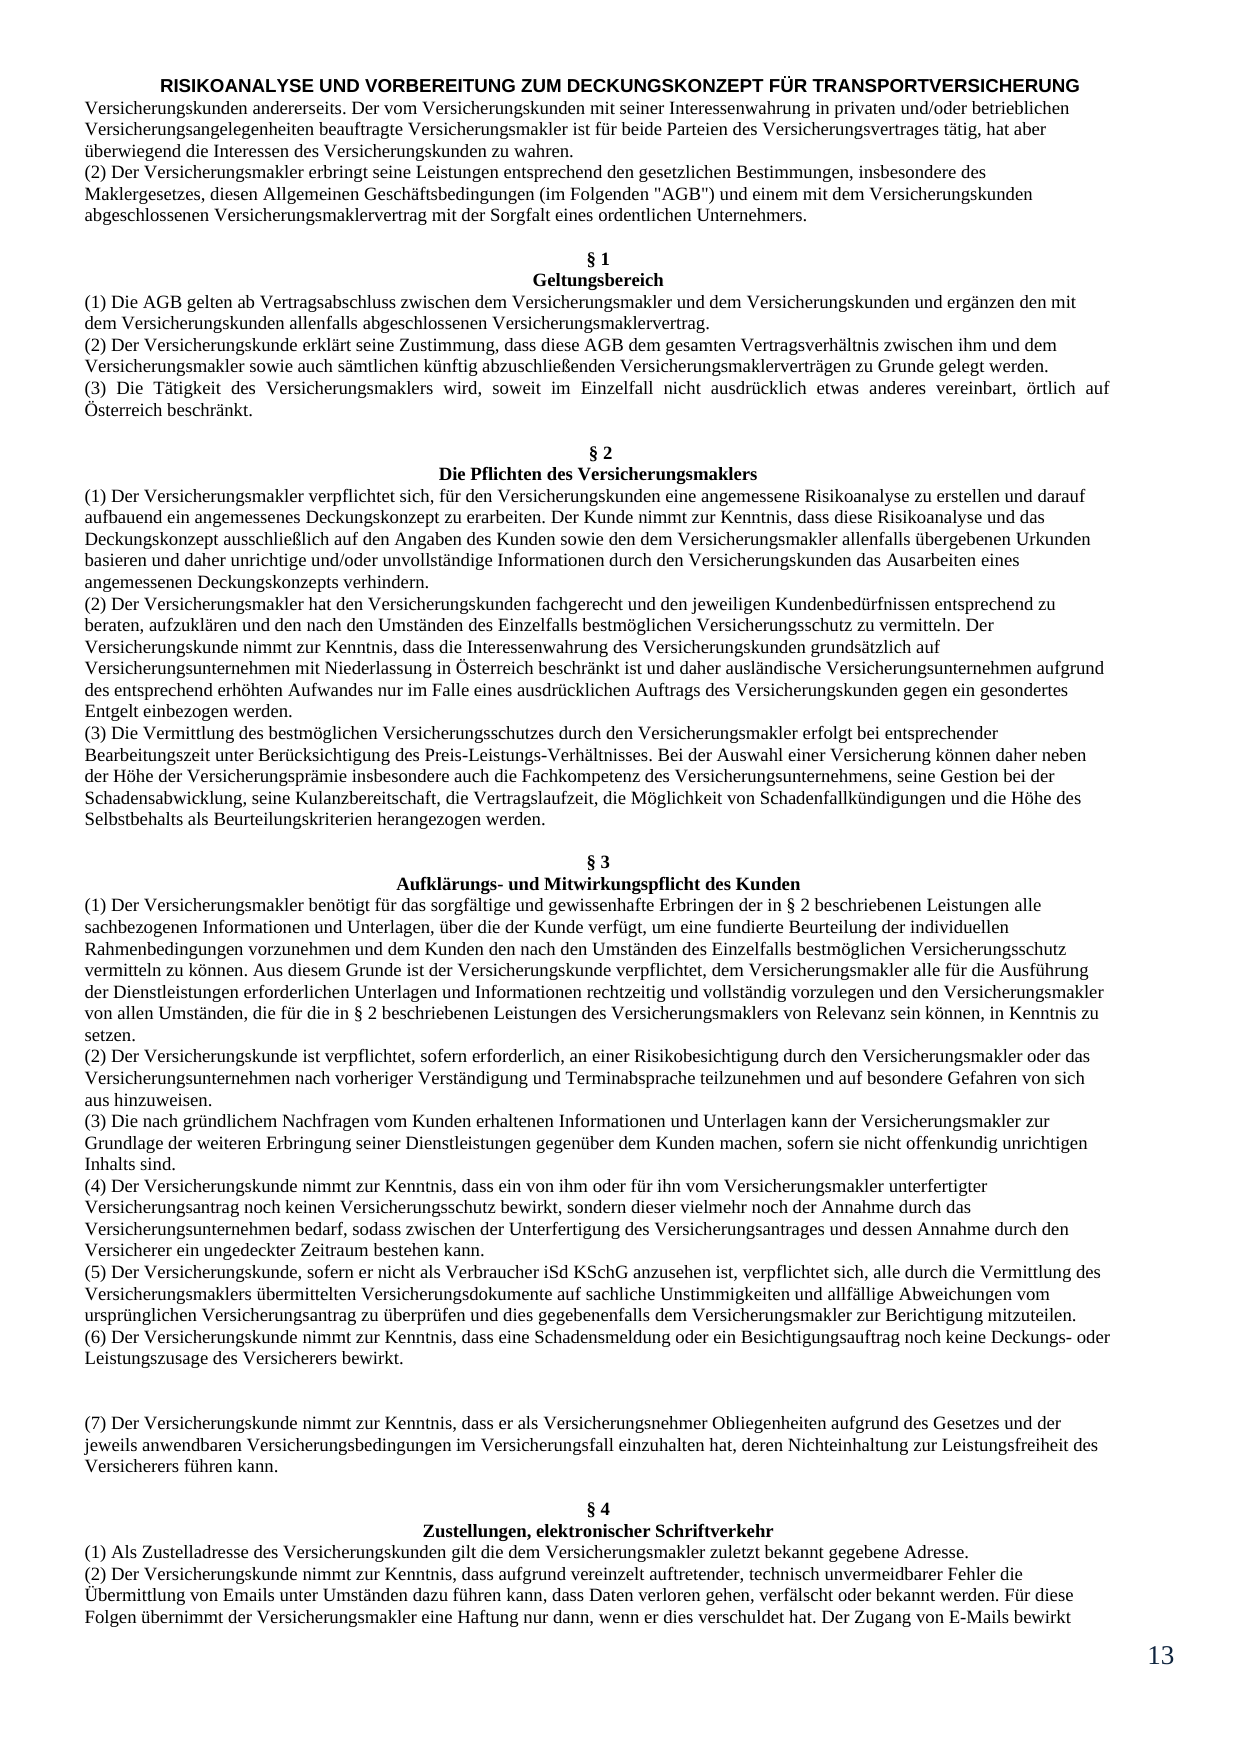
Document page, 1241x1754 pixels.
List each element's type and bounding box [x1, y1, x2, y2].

table_header [73, 97, 1123, 1627]
